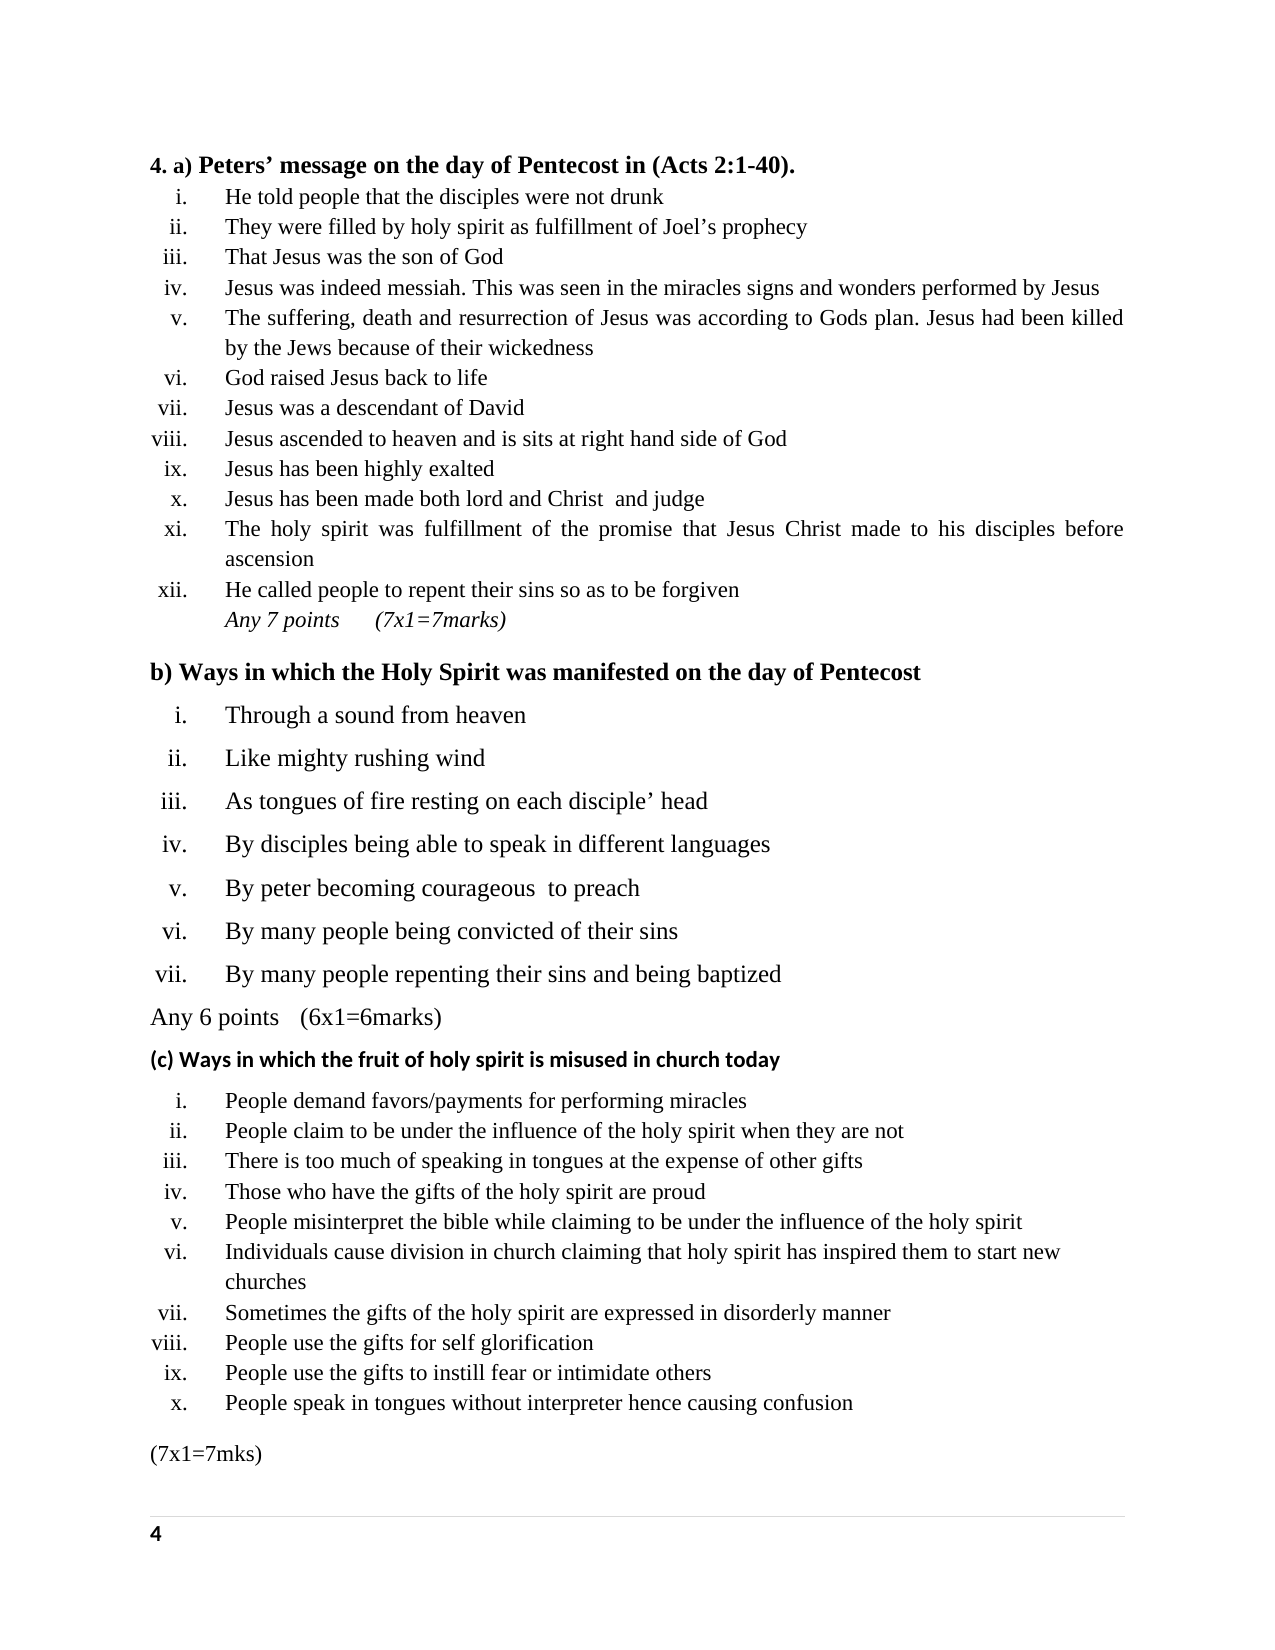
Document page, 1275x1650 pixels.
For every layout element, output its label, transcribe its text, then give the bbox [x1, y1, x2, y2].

list As tongues of fire resting on each disciple’ head [187, 786, 1125, 815]
list People misinterpret the bible while claiming to be under the influence of the holy spirit [187, 1208, 1125, 1234]
list People demand favors/payments for performing miracles [187, 1087, 1125, 1113]
list People use the gifts for self glorification [187, 1329, 1125, 1355]
text (7x1=7mks) [150, 1440, 1125, 1467]
list Through a sound from heaven [187, 700, 1125, 729]
list Individuals cause division in church claiming that holy spirit has inspired them to start new churches [187, 1238, 1125, 1295]
list By many people being convicted of their sins [187, 916, 1125, 944]
list Jesus has been highly exalted [187, 455, 1125, 481]
list He told people that the disciples were not drunk [187, 183, 1125, 209]
list Jesus has been made both lord and Christ and judge [187, 485, 1125, 511]
list People claim to be under the influence of the holy spirit when they are not [187, 1117, 1125, 1144]
text b) Ways in which the Holy Spirit was manifested on the day of Pentecost [150, 657, 1125, 686]
list That Jesus was the son of God [187, 243, 1125, 270]
text 4. a) Peters’ message on the day of Pentecost in (Acts 2:1-40). [150, 150, 1125, 179]
list The holy spirit was fulfillment of the promise that Jesus Christ made to his disciples before ascension [187, 515, 1125, 572]
list Jesus ascended to heaven and is sits at right hand side of God [187, 425, 1125, 451]
list They were filled by holy spirit as fulfillment of Joel’s prophecy [187, 213, 1125, 239]
list Those who have the gifts of the holy spirit are proud [187, 1178, 1125, 1204]
list God raised Jesus back to life [187, 364, 1125, 391]
list Jesus was indeed messiah. This was seen in the miracles signs and wonders performed by Jesus [187, 274, 1125, 300]
list There is too much of speaking in tongues at the expense of other gifts [187, 1147, 1125, 1174]
text Any 6 points (6x1=6marks) [150, 1002, 1125, 1031]
list Jesus was a descendant of David [187, 394, 1125, 421]
list The suffering, death and resurrection of Jesus was according to Gods plan. Jesus had been killed by the Jews because of their wickedness [187, 304, 1125, 360]
list Like mighty rushing wind [187, 743, 1125, 772]
list By peter becoming courageous to preach [187, 873, 1125, 901]
list By disciples being able to speak in different languages [187, 829, 1125, 858]
text (c) Ways in which the fruit of holy spirit is misused in church today [150, 1045, 1125, 1073]
list He called people to repent their sins so as to be forgiven [187, 576, 1125, 602]
list People speak in tongues without interpreter hence causing confusion [187, 1389, 1125, 1416]
text Any 7 points (7x1=7marks) [150, 606, 1125, 632]
list By many people repenting their sins and being baptized [187, 959, 1125, 988]
list People use the gifts to instill fear or intimidate others [187, 1359, 1125, 1385]
list Sometimes the gifts of the holy spirit are expressed in disorderly manner [187, 1298, 1125, 1325]
